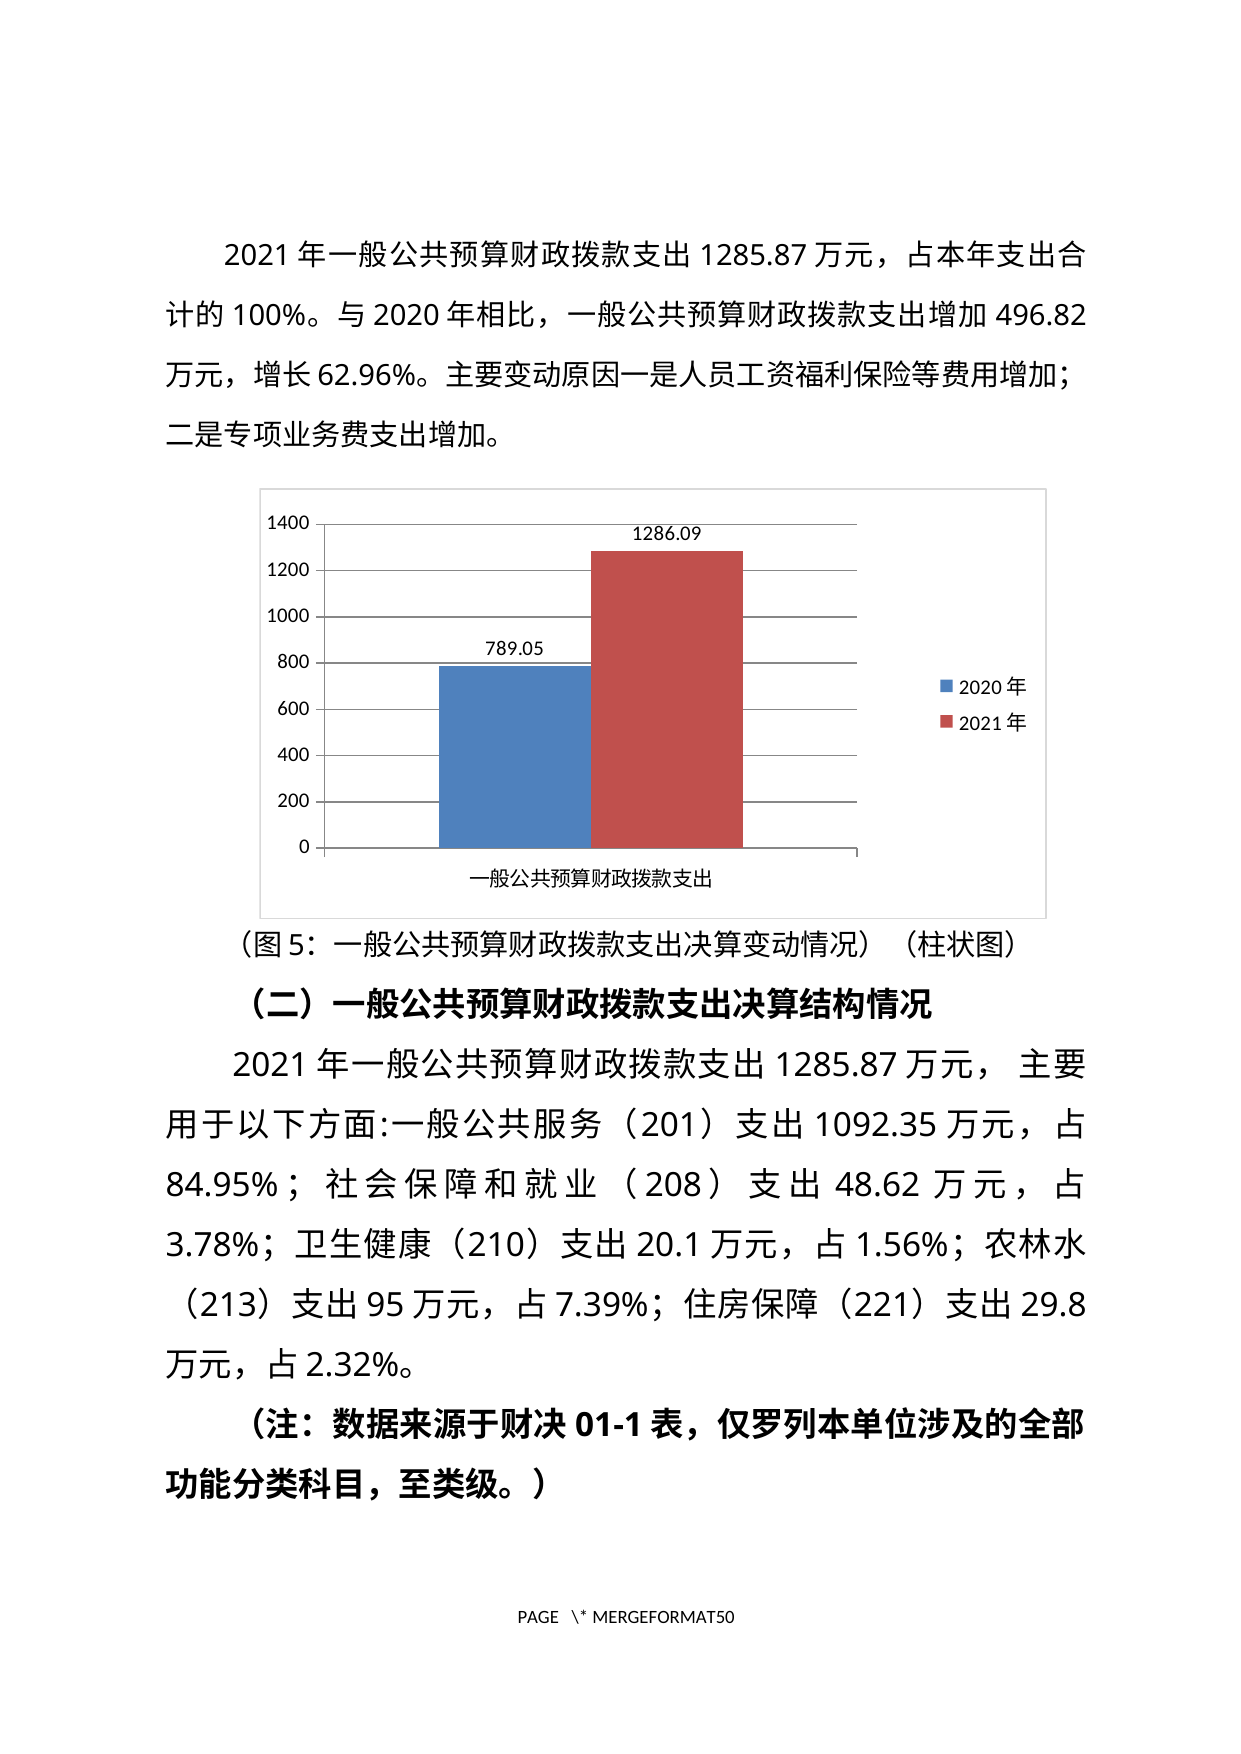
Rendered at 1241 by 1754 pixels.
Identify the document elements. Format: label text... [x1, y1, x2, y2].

text （二）一般公共预算财政拨款支出决算结构情况 [165, 972, 1087, 1032]
text （注：数据来源于财决01-1表，仅罗列本单位涉及的全部功能分类科目，至类级。） [165, 1392, 1087, 1512]
text 2021年一般公共预算财政拨款支出1285.87万元， 主要用于以下方面:一般公共服务（201）支出1092.35万元，占84.95%；社会保障和就业（208）支出48.62万元，占3.78%；卫生健康（210）支出20.1万元，占1.56%；农林水（213）支出95万元，占7.39%；住房保障（221）支出29.8万元，占2.32%。 [165, 1032, 1087, 1392]
text 2021年一般公共预算财政拨款支出1285.87万元，占本年支出合计的100%。与2020年相比，一般公共预算财政拨款支出增加496.82万元，增长62.96%。主要变动原因一是人员工资福利保险等费用增加；二是专项业务费支出增加。 [165, 223, 1087, 463]
text （图5：一般公共预算财政拨款支出决算变动情况）（柱状图） [165, 912, 1087, 972]
